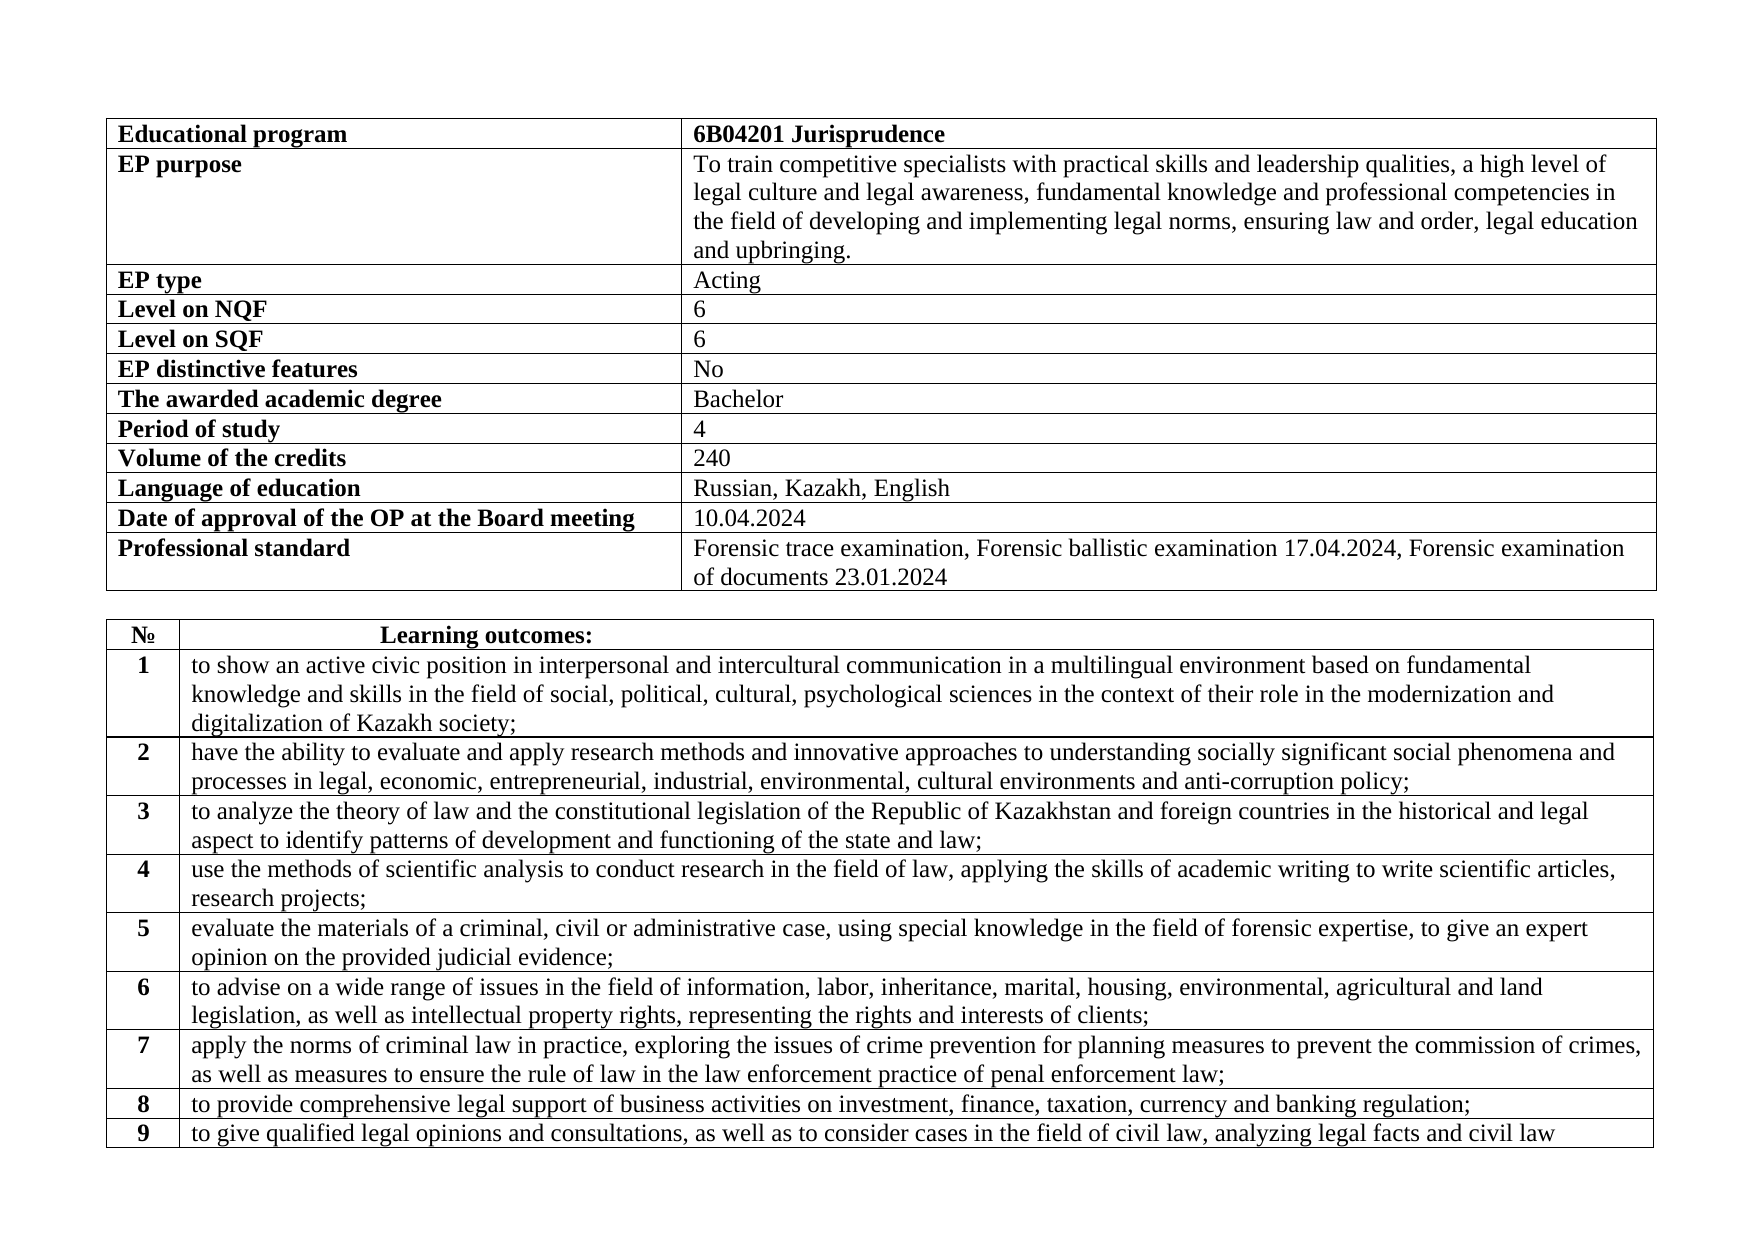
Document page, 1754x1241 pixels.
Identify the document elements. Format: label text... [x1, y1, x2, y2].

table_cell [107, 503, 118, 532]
table_cell to analyze the theory of law and the constitutional legislation of the Republic of Kazakhstan and foreign countries in the historical and legal aspect to identify patterns of development and functioning of the state and law; [180, 796, 1653, 853]
table_cell to provide comprehensive legal support of business activities on investment, finance, taxation, currency and banking regulation; [180, 1089, 1653, 1117]
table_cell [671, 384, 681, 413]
table_cell EP purpose [107, 149, 681, 264]
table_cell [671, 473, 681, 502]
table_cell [180, 1119, 1653, 1147]
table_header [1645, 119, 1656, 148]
table_cell 3 [107, 796, 179, 853]
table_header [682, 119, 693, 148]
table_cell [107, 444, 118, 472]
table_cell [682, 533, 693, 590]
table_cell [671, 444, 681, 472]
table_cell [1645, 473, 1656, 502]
table_cell 5 [107, 913, 179, 971]
table_cell 7 [107, 1030, 179, 1088]
table_cell 9 [107, 1119, 179, 1147]
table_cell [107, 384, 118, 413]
table_cell have the ability to evaluate and apply research methods and innovative approaches to understanding socially significant social phenomena and processes in legal, economic, entrepreneurial, industrial, environmental, cultural environments and anti-corruption policy; [180, 738, 1653, 795]
table_cell 1 [107, 650, 179, 736]
table_cell 6 [107, 972, 179, 1029]
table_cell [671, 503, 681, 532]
table_cell 2 [107, 738, 179, 795]
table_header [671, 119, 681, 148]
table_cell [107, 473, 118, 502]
table_cell 4 [107, 855, 179, 912]
table_cell to show an active civic position in interpersonal and intercultural communication in a multilingual environment based on fundamental knowledge and skills in the field of social, political, cultural, psychological sciences in the context of their role in the modernization and digitalization of Kazakh society; [180, 650, 1653, 736]
table_cell apply the norms of criminal law in practice, exploring the issues of crime prevention for planning measures to prevent the commission of crimes, as well as measures to ensure the rule of law in the law enforcement practice of penal enforcement law; [180, 1030, 1653, 1088]
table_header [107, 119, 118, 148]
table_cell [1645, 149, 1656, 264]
table_header № [107, 620, 179, 649]
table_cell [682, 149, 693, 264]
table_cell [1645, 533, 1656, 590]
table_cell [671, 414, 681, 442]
table_cell Professional standard [107, 533, 681, 590]
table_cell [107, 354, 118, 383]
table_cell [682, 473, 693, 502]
table_cell to advise on a wide range of issues in the field of information, labor, inheritance, marital, housing, environmental, agricultural and land legislation, as well as intellectual property rights, representing the rights and interests of clients; [180, 972, 1653, 1029]
table_cell use the methods of scientific analysis to conduct research in the field of law, applying the skills of academic writing to write scientific articles, research projects; [180, 855, 1653, 912]
table_cell evaluate the materials of a criminal, civil or administrative case, using special knowledge in the field of forensic expertise, to give an expert opinion on the provided judicial evidence; [180, 913, 1653, 971]
table_header Learning outcomes: [180, 620, 1653, 649]
table_cell 8 [107, 1089, 179, 1117]
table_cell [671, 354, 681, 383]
